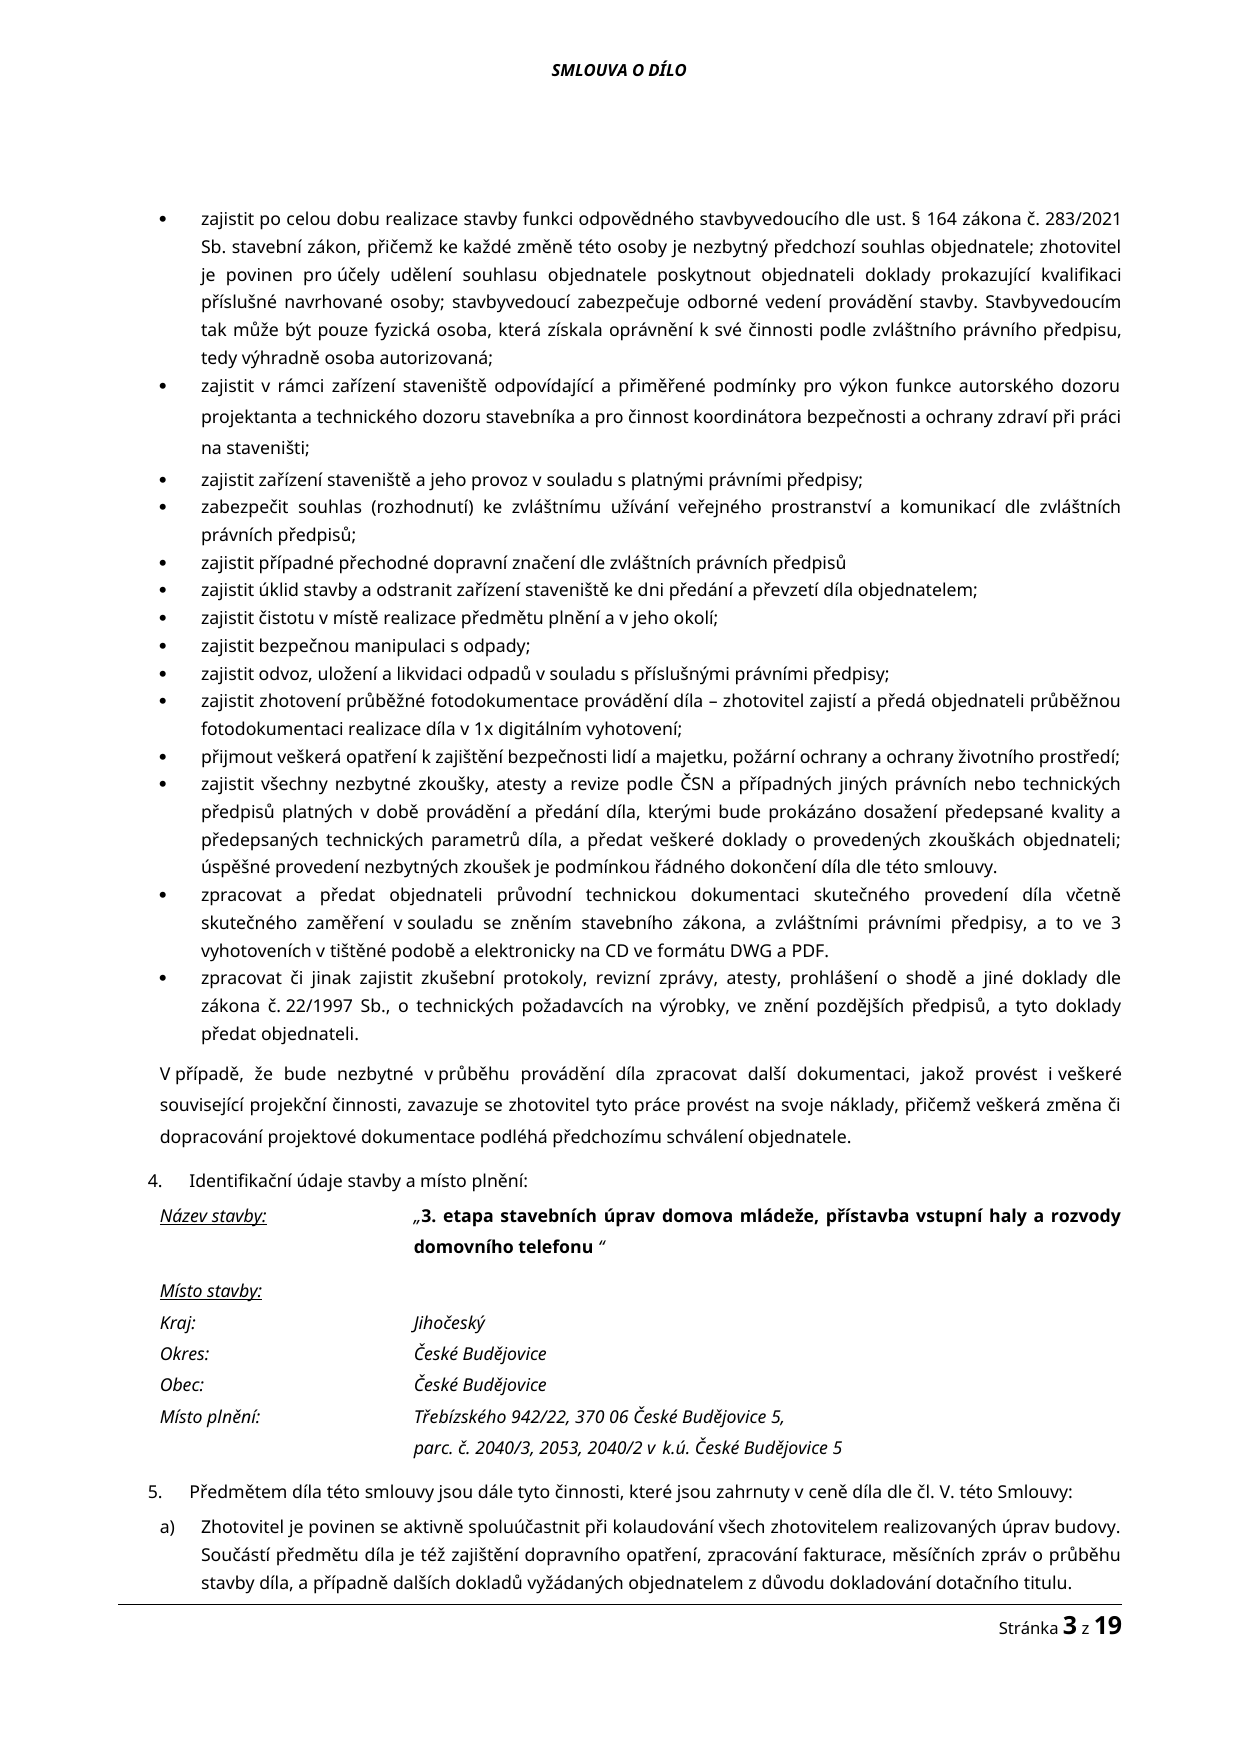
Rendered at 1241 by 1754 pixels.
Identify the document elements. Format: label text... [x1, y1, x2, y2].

text zajistit zhotovení průběžné fotodokumentace provádění díla – zhotovitel zajistí a předá objednateli průběžnou fotodokumentaci realizace díla v 1x digitálním vyhotovení; [159, 689, 1122, 741]
text zajistit po celou dobu realizace stavby funkci odpovědného stavbyvedoucího dle ust. § 164 zákona č. 283/2021 Sb. stavební zákon, přičemž ke každé změně této osoby je nezbytný předchozí souhlas objednatele; zhotovitel je povinen pro účely udělení souhlasu objednatele poskytnout objednateli doklady prokazující kvalifikaci příslušné navrhované osoby; stavbyvedoucí zabezpečuje odborné vedení provádění stavby. Stavbyvedoucím tak může být pouze fyzická osoba, která získala oprávnění k své činnosti podle zvláštního právního předpisu, tedy výhradně osoba autorizovaná; [159, 207, 1122, 369]
text zajistit všechny nezbytné zkoušky, atesty a revize podle ČSN a případných jiných právních nebo technických předpisů platných v době provádění a předání díla, kterými bude prokázáno dosažení předepsané kvality a předepsaných technických parametrů díla, a předat veškeré doklady o provedených zkouškách objednateli; úspěšné provedení nezbytných zkoušek je podmínkou řádného dokončení díla dle této smlouvy. [159, 772, 1122, 879]
text zajistit čistotu v místě realizace předmětu plnění a v jeho okolí; [159, 606, 1122, 630]
text zajistit odvoz, uložení a likvidaci odpadů v souladu s příslušnými právními předpisy; [159, 661, 1122, 685]
text přijmout veškerá opatření k zajištění bezpečnosti lidí a majetku, požární ochrany a ochrany životního prostředí; [159, 744, 1122, 768]
text zabezpečit souhlas (rozhodnutí) ke zvláštnímu užívání veřejného prostranství a komunikací dle zvláštních právních předpisů; [159, 495, 1122, 547]
text Okres: České Budějovice [159, 1341, 1122, 1366]
text zajistit zařízení staveniště a jeho provoz v souladu s platnými právními předpisy; [159, 467, 1122, 491]
text Obec: České Budějovice [159, 1373, 1122, 1397]
text Název stavby: „3. etapa stavebních úprav domova mládeže, přístavba vstupní haly a rozvody domovního telefonu “ [159, 1203, 1122, 1259]
text zajistit bezpečnou manipulaci s odpady; [159, 633, 1122, 657]
text Identifikační údaje stavby a místo plnění: [148, 1168, 1122, 1192]
text Předmětem díla této smlouvy jsou dále tyto činnosti, které jsou zahrnuty v ceně díla dle čl. V. této Smlouvy: [148, 1479, 1122, 1503]
text zpracovat a předat objednateli průvodní technickou dokumentaci skutečného provedení díla včetně skutečného zaměření v souladu se zněním stavebního zákona, a zvláštními právními předpisy, a to ve 3 vyhotoveních v tištěné podobě a elektronicky na CD ve formátu DWG a PDF. [159, 883, 1122, 962]
text Místo stavby: [159, 1279, 1122, 1303]
text zpracovat či jinak zajistit zkušební protokoly, revizní zprávy, atesty, prohlášení o shodě a jiné doklady dle zákona č. 22/1997 Sb., o technických požadavcích na výrobky, ve znění pozdějších předpisů, a tyto doklady předat objednateli. [159, 966, 1122, 1045]
text zajistit případné přechodné dopravní značení dle zvláštních právních předpisů [159, 550, 1122, 574]
text Zhotovitel je povinen se aktivně spoluúčastnit při kolaudování všech zhotovitelem realizovaných úprav budovy. Součástí předmětu díla je též zajištění dopravního opatření, zpracování fakturace, měsíčních zpráv o průběhu stavby díla, a případně dalších dokladů vyžádaných objednatelem z důvodu dokladování dotačního titulu. [159, 1515, 1122, 1594]
text parc. č. 2040/3, 2053, 2040/2 v k.ú. České Budějovice 5 [159, 1436, 1122, 1460]
text Místo plnění: Třebízského 942/22, 370 06 České Budějovice 5, [159, 1404, 1122, 1428]
text zajistit úklid stavby a odstranit zařízení staveniště ke dni předání a převzetí díla objednatelem; [159, 578, 1122, 602]
text Kraj: Jihočeský [159, 1310, 1122, 1334]
text zajistit v rámci zařízení staveniště odpovídající a přiměřené podmínky pro výkon funkce autorského dozoru projektanta a technického dozoru stavebníka a pro činnost koordinátora bezpečnosti a ochrany zdraví při práci na staveništi; [159, 373, 1122, 460]
text V případě, že bude nezbytné v průběhu provádění díla zpracovat další dokumentaci, jakož provést i veškeré související projekční činnosti, zavazuje se zhotovitel tyto práce provést na svoje náklady, přičemž veškerá změna či dopracování projektové dokumentace podléhá předchozímu schválení objednatele. [159, 1061, 1122, 1148]
